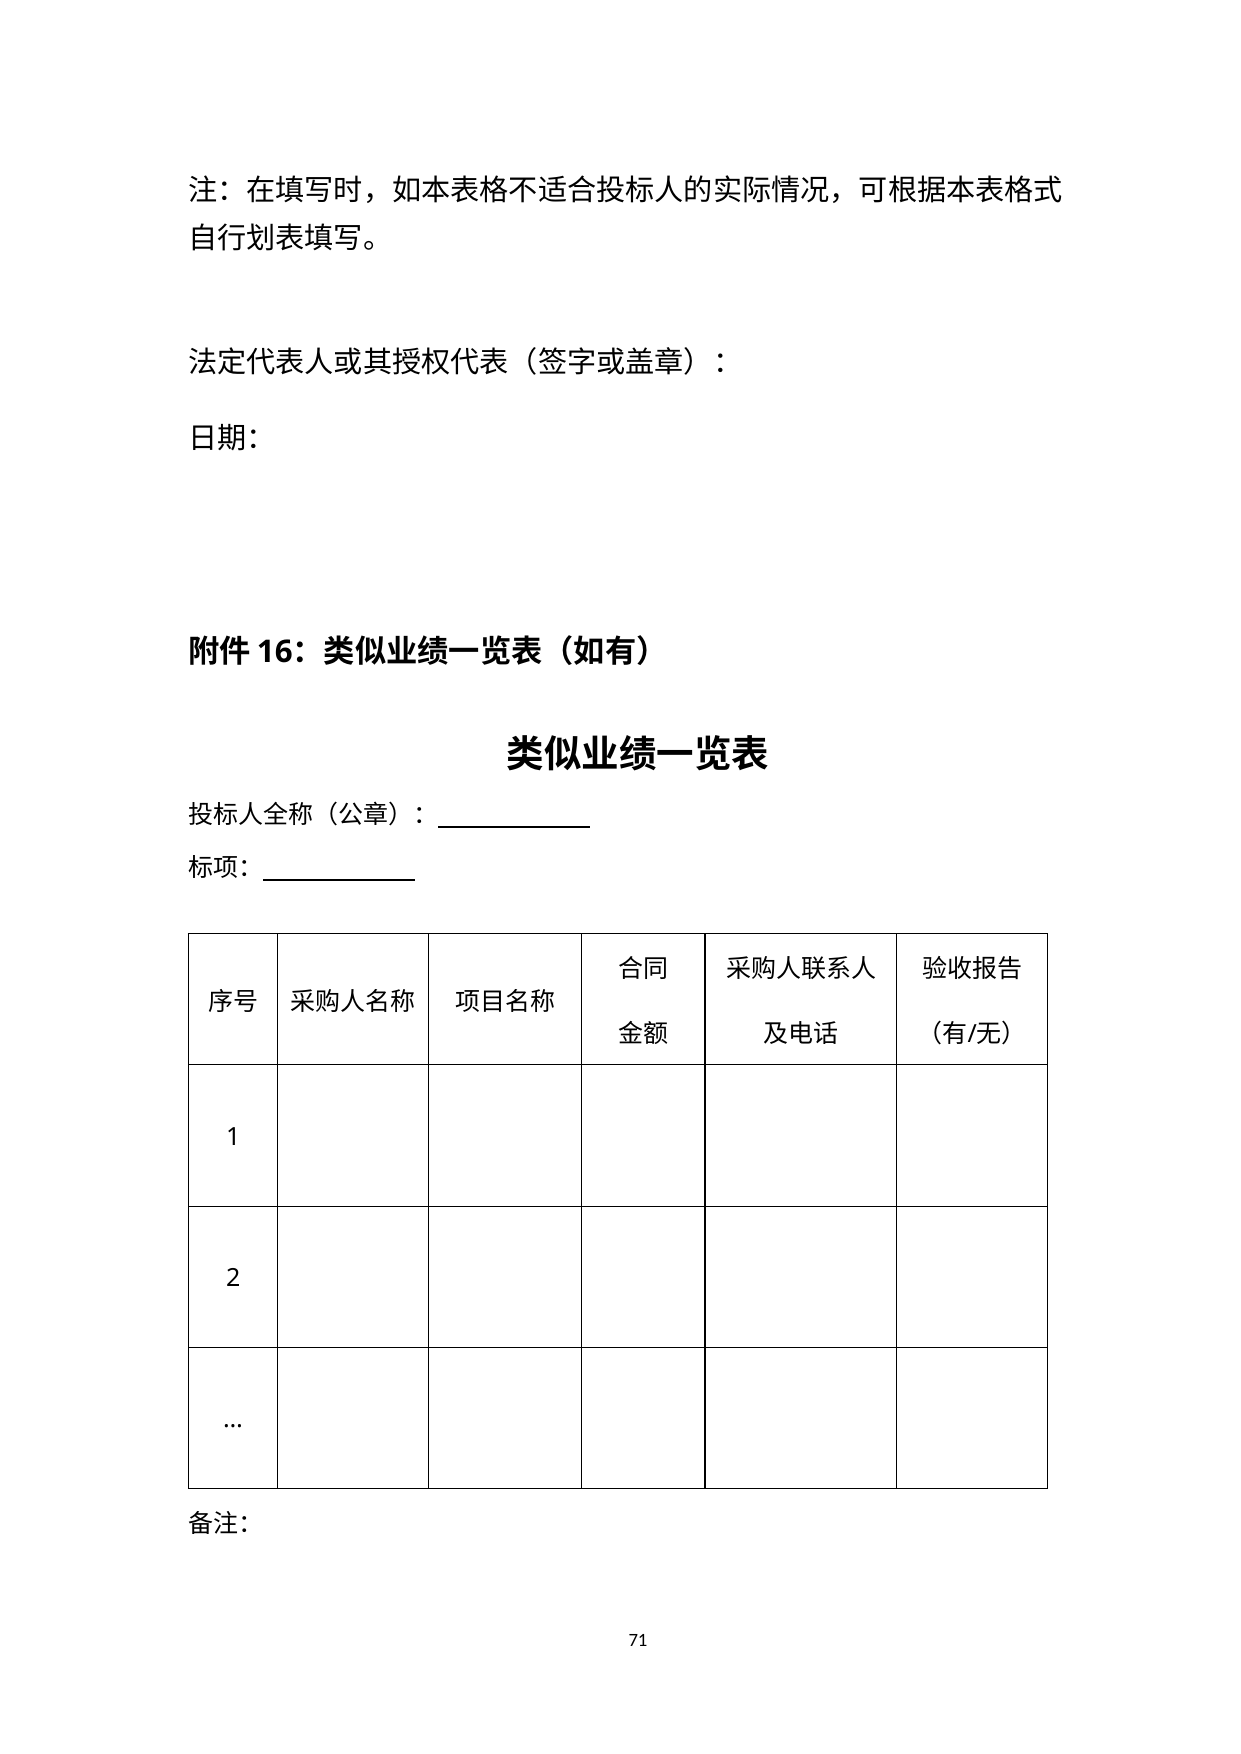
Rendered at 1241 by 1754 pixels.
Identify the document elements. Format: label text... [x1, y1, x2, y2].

table_cell [706, 1065, 896, 1206]
table_cell [278, 1207, 428, 1347]
table_header 序号 [189, 934, 277, 1064]
table_header 合同 金额 [582, 934, 704, 1064]
table_cell 1 [189, 1065, 277, 1206]
table_cell [582, 1348, 704, 1488]
table_header 采购人名称 [278, 934, 428, 1064]
table_cell [897, 1065, 1047, 1206]
table_cell 2 [189, 1207, 277, 1347]
table_cell [429, 1207, 581, 1347]
table_cell [706, 1207, 896, 1347]
text 法定代表人或其授权代表（签字或盖章）： [188, 338, 1088, 381]
text 标项： [188, 848, 1088, 884]
table_cell [897, 1207, 1047, 1347]
table_header 项目名称 [429, 934, 581, 1064]
table_cell [429, 1065, 581, 1206]
table_cell [897, 1348, 1047, 1488]
text 附件16：类似业绩一览表（如有） [188, 626, 1088, 671]
text 注：在填写时，如本表格不适合投标人的实际情况，可根据本表格式自行划表填写。 [188, 162, 1088, 258]
table_cell [582, 1065, 704, 1206]
table_cell [278, 1348, 428, 1488]
text 日期： [188, 415, 1088, 457]
table_cell [582, 1207, 704, 1347]
table_cell [429, 1348, 581, 1488]
text 投标人全称（公章）： [188, 795, 1088, 831]
table_cell … [189, 1348, 277, 1488]
table_header 验收报告 （有/无） [897, 934, 1047, 1064]
table_cell [706, 1348, 896, 1488]
text 备注： [188, 1489, 1088, 1554]
table_cell [278, 1065, 428, 1206]
table_header 采购人联系人及电话 [706, 934, 896, 1064]
text 类似业绩一览表 [188, 724, 1088, 779]
